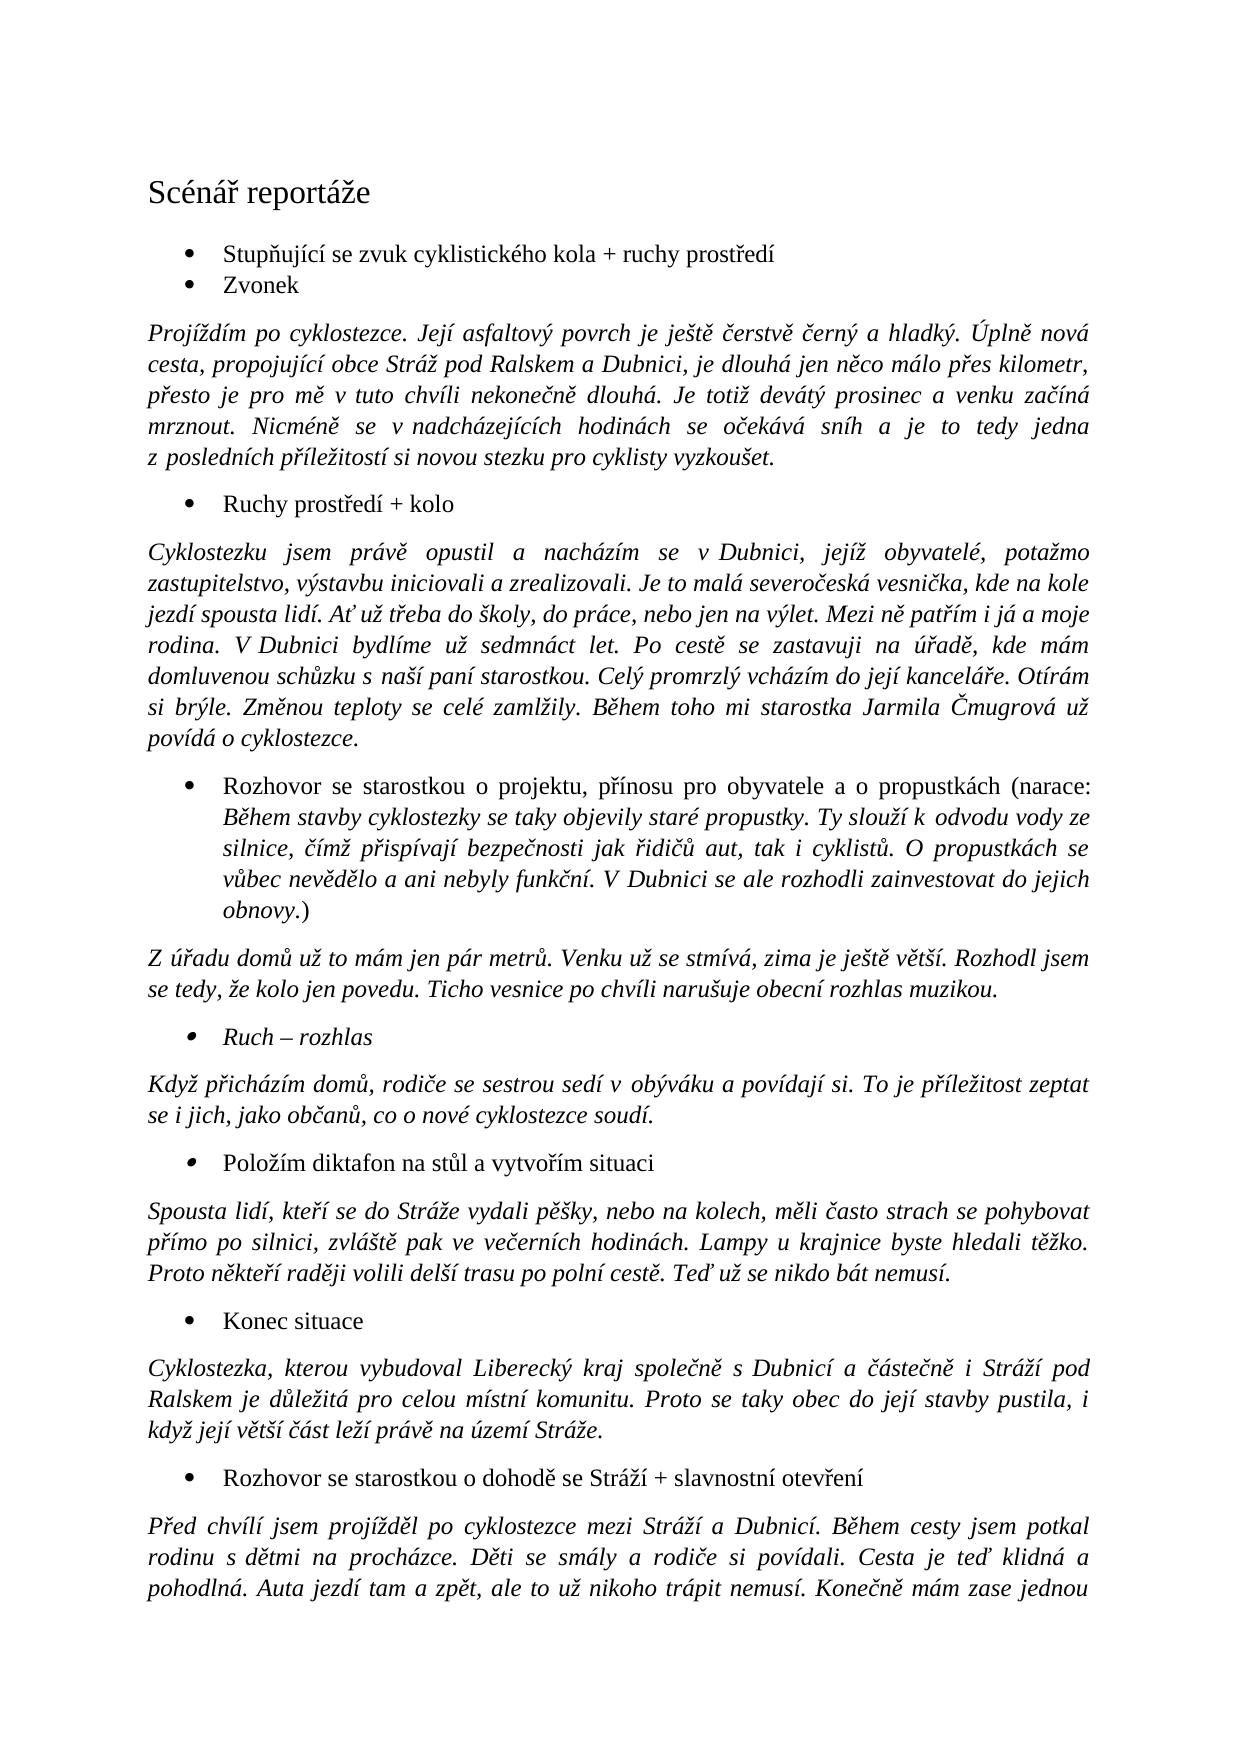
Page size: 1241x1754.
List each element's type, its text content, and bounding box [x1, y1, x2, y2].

list Rozhovor se starostkou o dohodě se Stráží + slavnostní otevření [185, 1463, 1093, 1492]
list Zvonek [185, 270, 1093, 299]
list Ruch – rozhlas [185, 1022, 1093, 1051]
text Cyklostezku jsem právě opustil a nacházím se v Dubnici, jejíž obyvatelé, potažmo zastupitelstvo, výstavbu iniciovali a zrealizovali. Je to malá severočeská vesnička, kde na kole jezdí spousta lidí. Ať už třeba do školy, do práce, nebo jen na výlet. Mezi ně patřím i já a moje rodina. V Dubnici bydlíme už sedmnáct let. Po cestě se zastavuji na úřadě, kde mám domluvenou schůzku s naší paní starostkou. Celý promrzlý vcházím do její kanceláře. Otírám si brýle. Změnou teploty se celé zamlžily. Během toho mi starostka Jarmila Čmugrová už povídá o cyklostezce. [148, 537, 1093, 752]
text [148, 1511, 1093, 1602]
list Konec situace [185, 1306, 1093, 1334]
text Z úřadu domů už to mám jen pár metrů. Venku už se stmívá, zima je ještě větší. Rozhodl jsem se tedy, že kolo jen povedu. Ticho vesnice po chvíli narušuje obecní rozhlas muzikou. [148, 943, 1093, 1003]
list Položím diktafon na stůl a vytvořím situaci [185, 1148, 1093, 1177]
list Ruchy prostředí + kolo [185, 489, 1093, 518]
text Spousta lidí, kteří se do Stráže vydali pěšky, nebo na kolech, měli často strach se pohybovat přímo po silnici, zvláště pak ve večerních hodinách. Lampy u krajnice byste hledali těžko. Proto někteří raději volili delší trasu po polní cestě. Teď už se nikdo bát nemusí. [148, 1196, 1093, 1287]
subtitle Scénář reportáže [148, 173, 1093, 211]
text Když přicházím domů, rodiče se sestrou sedí v obýváku a povídají si. To je příležitost zeptat se i jich, jako občanů, co o nové cyklostezce soudí. [148, 1069, 1093, 1129]
text Cyklostezka, kterou vybudoval Liberecký kraj společně s Dubnicí a částečně i Stráží pod Ralskem je důležitá pro celou místní komunitu. Proto se taky obec do její stavby pustila, i když její větší část leží právě na území Stráže. [148, 1353, 1093, 1444]
text Projíždím po cyklostezce. Její asfaltový povrch je ještě čerstvě černý a hladký. Úplně nová cesta, propojující obce Stráž pod Ralskem a Dubnici, je dlouhá jen něco málo přes kilometr, přesto je pro mě v tuto chvíli nekonečně dlouhá. Je totiž devátý prosinec a venku začíná mrznout. Nicméně se v nadcházejících hodinách se očekává sníh a je to tedy jedna z posledních příležitostí si novou stezku pro cyklisty vyzkoušet. [148, 318, 1093, 471]
list Rozhovor se starostkou o projektu, přínosu pro obyvatele a o propustkách (narace: Během stavby cyklostezky se taky objevily staré propustky. Ty slouží k odvodu vody ze silnice, čímž přispívají bezpečnosti jak řidičů aut, tak i cyklistů. O propustkách se vůbec nevědělo a ani nebyly funkční. V Dubnici se ale rozhodli zainvestovat do jejich obnovy.) [185, 771, 1093, 924]
list Stupňující se zvuk cyklistického kola + ruchy prostředí [185, 239, 1093, 268]
